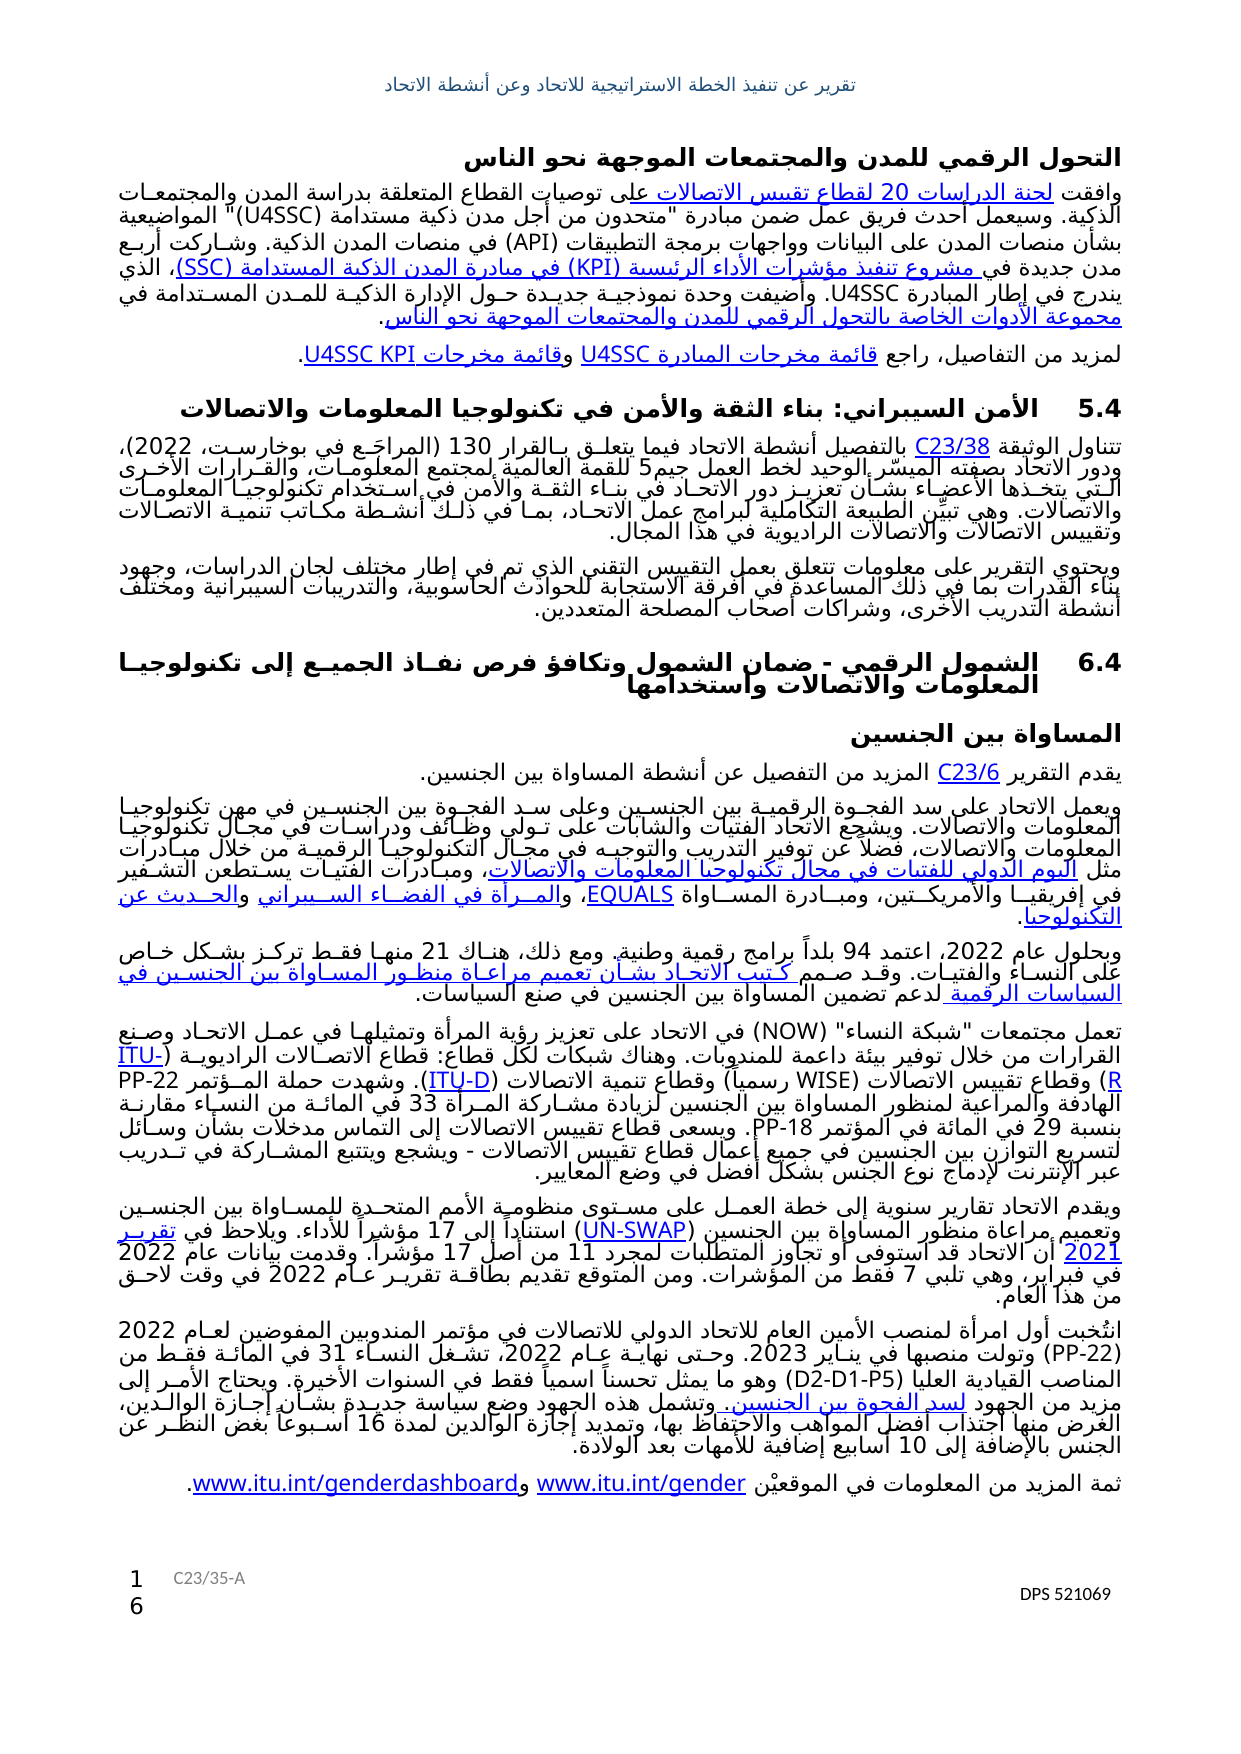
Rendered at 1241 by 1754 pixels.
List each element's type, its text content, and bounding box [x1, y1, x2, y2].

subtitle 6.4 الشمول الرقمي - ضمان الشمول وتكافؤ فرص نفاذ الجميع إلى تكنولوجيا المعلومات والاتصالات واستخدامها [118, 653, 1122, 699]
text يقدم التقرير C23/6 المزيد من التفصيل عن أنشطة المساواة بين الجنسين. [118, 760, 1122, 785]
subtitle المساواة بين الجنسين [118, 724, 939, 748]
text ثمة المزيد من المعلومات في الموقعيْن www.itu.int/gender وwww.itu.int/genderdashboard. [118, 1471, 1122, 1496]
text تتناول الوثيقة C23/38 بالتفصيل أنشطة الاتحاد فيما يتعلق بالقرار 130 (المراجَع في بوخارست، 2022)، ودور الاتحاد بصفته الميسّر الوحيد لخط العمل جيم5 للقمة العالمية لمجتمع المعلومات، والقرارات الأخرى التي يتخذها الأعضاء بشأن تعزيز دور الاتحاد في بناء الثقة والأمن في استخدام تكنولوجيا المعلومات والاتصالات. وهي تبيِّن الطبيعة التكاملية لبرامج عمل الاتحاد، بما في ذلك أنشطة مكاتب تنمية الاتصالات وتقييس الاتصالات والاتصالات الراديوية في هذا المجال. [118, 434, 1122, 545]
text ويعمل الاتحاد على سد الفجوة الرقمية بين الجنسين وعلى سد الفجوة بين الجنسين في مهن تكنولوجيا المعلومات والاتصالات. ويشجع الاتحاد الفتيات والشابات على تولي وظائف ودراسات في مجال تكنولوجيا المعلومات والاتصالات، فضلاً عن توفير التدريب والتوجيه في مجال التكنولوجيا الرقمية من خلال مبادرات مثل اليوم الدولي للفتيات في مجال تكنولوجيا المعلومات والاتصالات، ومبادرات الفتيات يستطعن التشفير في إفريقيا والأمريكتين، ومبادرة المساواة EQUALS، والمرأة في الفضاء السيبراني والحديث عن التكنولوجيا. [118, 798, 1122, 930]
text انتُخبت أول امرأة لمنصب الأمين العام للاتحاد الدولي للاتصالات في مؤتمر المندوبين المفوضين لعام 2022 (PP-22) وتولت منصبها في يناير 2023. وحتى نهاية عام 2022، تشغل النساء 31 في المائة فقط من المناصب القيادية العليا (D2-D1-P5) وهو ما يمثل تحسناً اسمياً فقط في السنوات الأخيرة. ويحتاج الأمر إلى مزيد من الجهود لسد الفجوة بين الجنسين. وتشمل هذه الجهود وضع سياسة جديدة بشأن إجازة الوالدين، الغرض منها اجتذاب أفضل المواهب والاحتفاظ بها، وتمديد إجازة الوالدين لمدة 16 أسبوعاً بغض النظر عن الجنس بالإضافة إلى 10 أسابيع إضافية للأمهات بعد الولادة. [118, 1321, 1122, 1458]
subtitle 5.4 الأمن السيبراني: بناء الثقة والأمن في تكنولوجيا المعلومات والاتصالات [893, 399, 1122, 422]
subtitle 5.4 الأمن السيبراني: بناء الثقة والأمن في تكنولوجيا المعلومات والاتصالات [118, 399, 386, 422]
text ويحتوي التقرير على معلومات تتعلق بعمل التقييس التقني الذي تم في إطار مختلف لجان الدراسات، وجهود بناء القدرات بما في ذلك المساعدة في أفرقة الاستجابة للحوادث الحاسوبية، والتدريبات السيبرانية ومختلف أنشطة التدريب الأخرى، وشراكات أصحاب المصلحة المتعددين. [118, 557, 1122, 621]
text لمزيد من التفاصيل، راجع قائمة مخرجات المبادرة U4SSC وقائمة مخرجات U4SSC KPI. [118, 342, 1122, 367]
subtitle المساواة بين الجنسين [864, 724, 1122, 748]
text وافقت لجنة الدراسات 20 لقطاع تقييس الاتصالات على توصيات القطاع المتعلقة بدراسة المدن والمجتمعات الذكية. وسيعمل أحدث فريق عمل ضمن مبادرة "متحدون من أجل مدن ذكية مستدامة (U4SSC)" المواضيعية بشأن منصات المدن على البيانات وواجهات برمجة التطبيقات (API) في منصات المدن الذكية. وشاركت أربع مدن جديدة في مشروع تنفيذ مؤشرات الأداء الرئيسية (KPI) في مبادرة المدن الذكية المستدامة (SSC)، الذي يندرج في إطار المبادرة U4SSC. وأضيفت وحدة نموذجية جديدة حول الإدارة الذكية للمدن المستدامة في مجموعة الأدوات الخاصة بالتحول الرقمي للمدن والمجتمعات الموجهة نحو الناس. [118, 183, 1122, 330]
text وبحلول عام 2022، اعتمد 94 بلداً برامج رقمية وطنية. ومع ذلك، هناك 21 منها فقط تركز بشكل خاص على النساء والفتيات. وقد صمم كتيب الاتحاد بشأن تعميم مراعاة منظور المساواة بين الجنسين في السياسات الرقمية لدعم تضمين المساواة بين الجنسين في صنع السياسات. [118, 943, 1122, 1007]
subtitle التحول الرقمي للمدن والمجتمعات الموجهة نحو الناس [655, 148, 1014, 171]
text تعمل مجتمعات "شبكة النساء" (NOW) في الاتحاد على تعزيز رؤية المرأة وتمثيلها في عمل الاتحاد وصنع القرارات من خلال توفير بيئة داعمة للمندوبات. وهناك شبكات لكل قطاع: قطاع الاتصالات الراديوية (ITU-R) وقطاع تقييس الاتصالات (WISE رسمياً) وقطاع تنمية الاتصالات (ITU-D). وشهدت حملة المؤتمر PP-22 الهادفة والمراعية لمنظور المساواة بين الجنسين لزيادة مشاركة المرأة 33 في المائة من النساء مقارنة بنسبة 29 في المائة في المؤتمر PP-18. ويسعى قطاع تقييس الاتصالات إلى التماس مدخلات بشأن وسائل لتسريع التوازن بين الجنسين في جميع أعمال قطاع تقييس الاتصالات - ويشجع ويتتبع المشاركة في تدريب عبر الإنترنت لإدماج نوع الجنس بشكل أفضل في وضع المعايير. [118, 1019, 1122, 1185]
text ويقدم الاتحاد تقارير سنوية إلى خطة العمل على مستوى منظومة الأمم المتحدة للمساواة بين الجنسين وتعميم مراعاة منظور المساواة بين الجنسين (UN-SWAP) استناداً إلى 17 مؤشراً للأداء. ويلاحظ في تقرير 2021 أن الاتحاد قد استوفى أو تجاوز المتطلبات لمجرد 11 من أصل 17 مؤشراً. وقدمت بيانات عام 2022 في فبراير، وهي تلبي 7 فقط من المؤشرات. ومن المتوقع تقديم بطاقة تقرير عام 2022 في وقت لاحق من هذا العام. [118, 1198, 1122, 1309]
subtitle 5.4 الأمن السيبراني: بناء الثقة والأمن في تكنولوجيا المعلومات والاتصالات [499, 399, 950, 422]
subtitle التحول الرقمي للمدن والمجتمعات الموجهة نحو الناس [118, 148, 681, 171]
